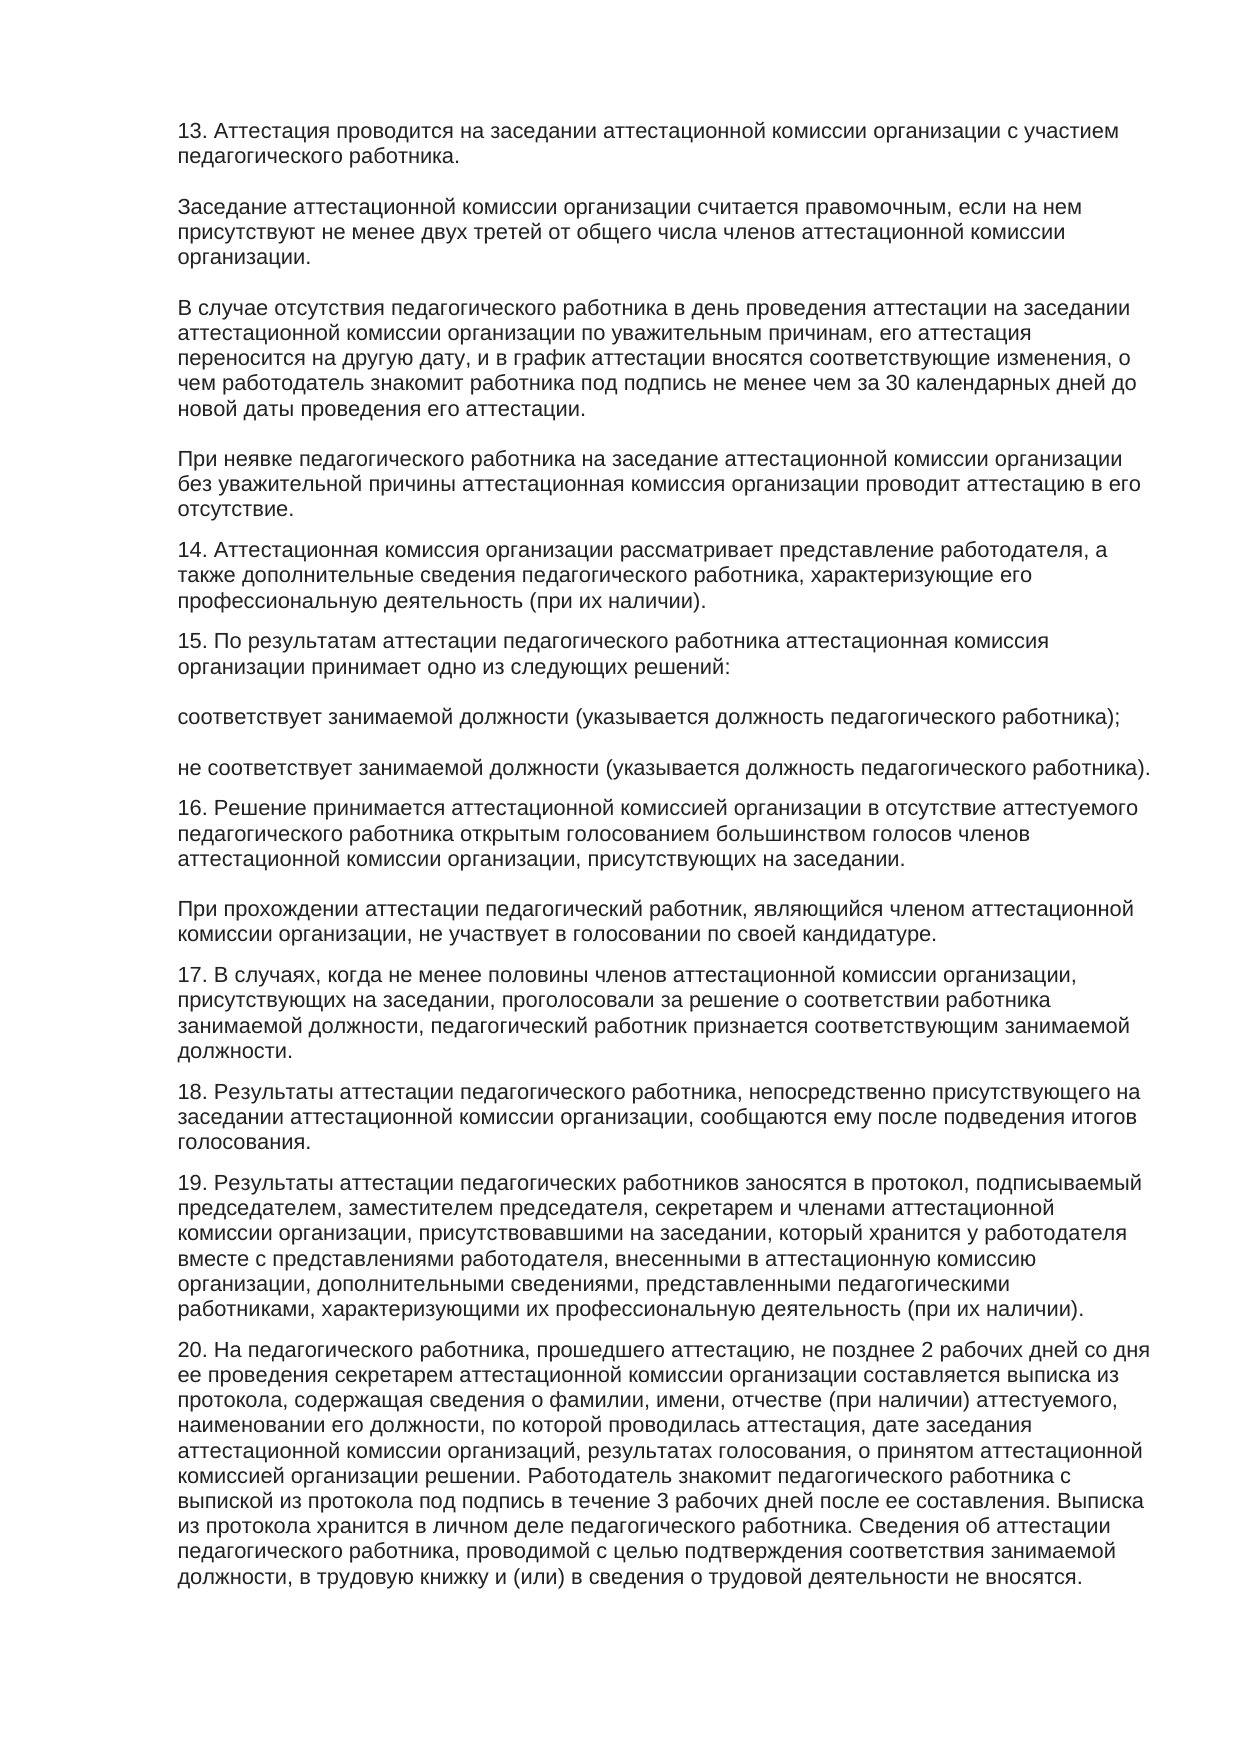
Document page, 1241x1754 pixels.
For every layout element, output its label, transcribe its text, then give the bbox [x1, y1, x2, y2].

text 16. Решение принимается аттестационной комиссией организации в отсутствие аттестуемого педагогического работника открытым голосованием большинством голосов членов аттестационной комиссии организации, присутствующих на заседании. При прохождении аттестации педагогический работник, являющийся членом аттестационной комиссии организации, не участвует в голосовании по своей кандидатуре. [177, 795, 1152, 946]
text 19. Результаты аттестации педагогических работников заносятся в протокол, подписываемый председателем, заместителем председателя, секретарем и членами аттестационной комиссии организации, присутствовавшими на заседании, который хранится у работодателя вместе с представлениями работодателя, внесенными в аттестационную комиссию организации, дополнительными сведениями, представленными педагогическими работниками, характеризующими их профессиональную деятельность (при их наличии). [177, 1170, 1152, 1321]
text 18. Результаты аттестации педагогического работника, непосредственно присутствующего на заседании аттестационной комиссии организации, сообщаются ему после подведения итогов голосования. [177, 1078, 1152, 1154]
text 15. По результатам аттестации педагогического работника аттестационная комиссия организации принимает одно из следующих решений: соответствует занимаемой должности (указывается должность педагогического работника); не соответствует занимаемой должности (указывается должность педагогического работника). [177, 628, 1152, 779]
text 17. В случаях, когда не менее половины членов аттестационной комиссии организации, присутствующих на заседании, проголосовали за решение о соответствии работника занимаемой должности, педагогический работник признается соответствующим занимаемой должности. [177, 962, 1152, 1063]
text 14. Аттестационная комиссия организации рассматривает представление работодателя, а также дополнительные сведения педагогического работника, характеризующие его профессиональную деятельность (при их наличии). [177, 537, 1152, 613]
text 20. На педагогического работника, прошедшего аттестацию, не позднее 2 рабочих дней со дня ее проведения секретарем аттестационной комиссии организации составляется выписка из протокола, содержащая сведения о фамилии, имени, отчестве (при наличии) аттестуемого, наименовании его должности, по которой проводилась аттестация, дате заседания аттестационной комиссии организаций, результатах голосования, о принятом аттестационной комиссией организации решении. Работодатель знакомит педагогического работника с выпиской из протокола под подпись в течение 3 рабочих дней после ее составления. Выписка из протокола хранится в личном деле педагогического работника. Сведения об аттестации педагогического работника, проводимой с целью подтверждения соответствия занимаемой должности, в трудовую книжку и (или) в сведения о трудовой деятельности не вносятся. [177, 1337, 1152, 1589]
text 13. Аттестация проводится на заседании аттестационной комиссии организации с участием педагогического работника. Заседание аттестационной комиссии организации считается правомочным, если на нем присутствуют не менее двух третей от общего числа членов аттестационной комиссии организации. В случае отсутствия педагогического работника в день проведения аттестации на заседании аттестационной комиссии организации по уважительным причинам, его аттестация переносится на другую дату, и в график аттестации вносятся соответствующие изменения, о чем работодатель знакомит работника под подпись не менее чем за 30 календарных дней до новой даты проведения его аттестации. При неявке педагогического работника на заседание аттестационной комиссии организации без уважительной причины аттестационная комиссия организации проводит аттестацию в его отсутствие. [177, 118, 1152, 521]
